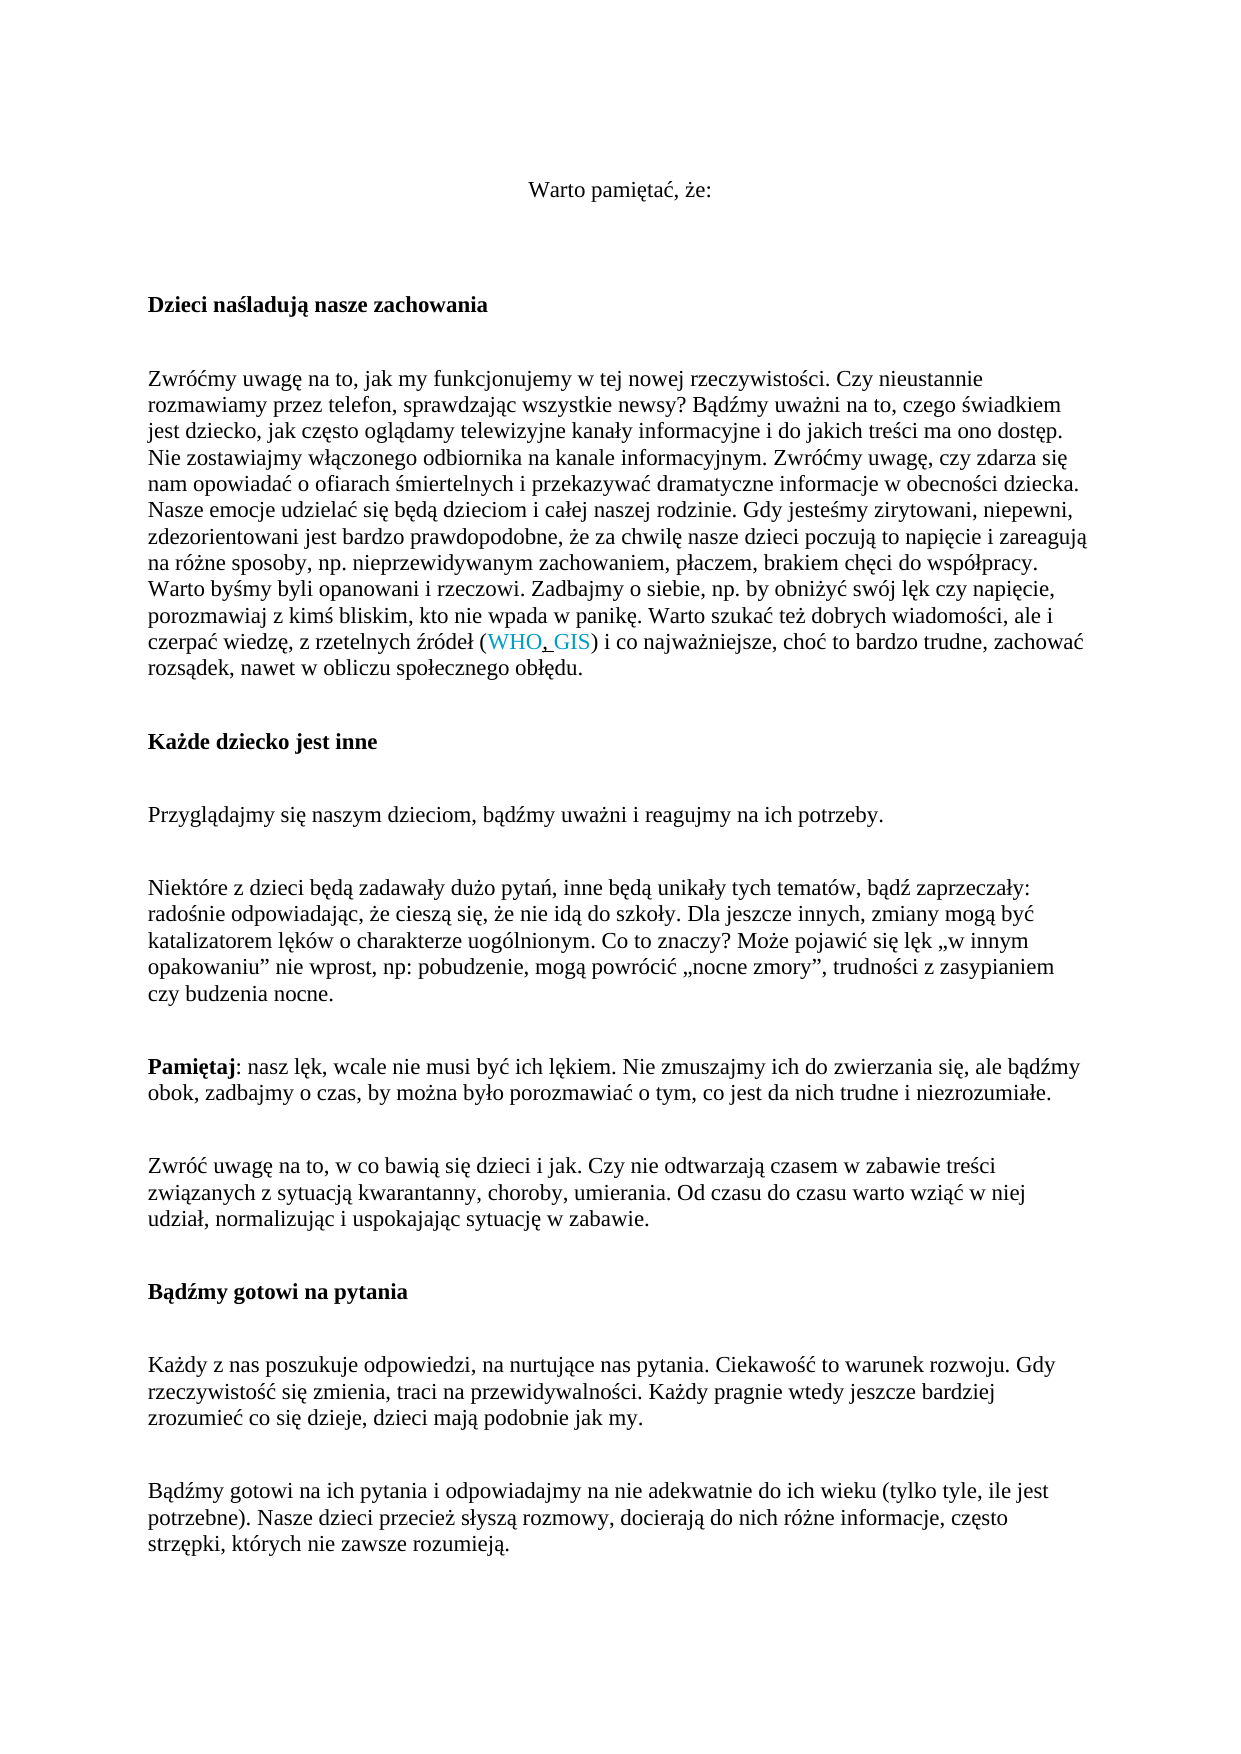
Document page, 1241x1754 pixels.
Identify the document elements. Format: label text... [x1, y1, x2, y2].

text Dzieci naśladują nasze zachowania [148, 291, 1093, 318]
text Niektóre z dzieci będą zadawały dużo pytań, inne będą unikały tych tematów, bądź zaprzeczały: radośnie odpowiadając, że cieszą się, że nie idą do szkoły. Dla jeszcze innych, zmiany mogą być katalizatorem lęków o charakterze uogólnionym. Co to znaczy? Może pojawić się lęk „w innym opakowaniu” nie wprost, np: pobudzenie, mogą powrócić „nocne zmory”, trudności z zasypianiem czy budzenia nocne. [148, 874, 1093, 1006]
text Warto pamiętać, że: [148, 148, 1093, 202]
text Zwróć uwagę na to, w co bawią się dzieci i jak. Czy nie odtwarzają czasem w zabawie treści związanych z sytuacją kwarantanny, choroby, umierania. Od czasu do czasu warto wziąć w niej udział, normalizując i uspokajając sytuację w zabawie. [148, 1152, 1093, 1231]
text Zwróćmy uwagę na to, jak my funkcjonujemy w tej nowej rzeczywistości. Czy nieustannie rozmawiamy przez telefon, sprawdzając wszystkie newsy? Bądźmy uważni na to, czego świadkiem jest dziecko, jak często oglądamy telewizyjne kanały informacyjne i do jakich treści ma ono dostęp. Nie zostawiajmy włączonego odbiornika na kanale informacyjnym. Zwróćmy uwagę, czy zdarza się nam opowiadać o ofiarach śmiertelnych i przekazywać dramatyczne informacje w obecności dziecka. Nasze emocje udzielać się będą dzieciom i całej naszej rodzinie. Gdy jesteśmy zirytowani, niepewni, zdezorientowani jest bardzo prawdopodobne, że za chwilę nasze dzieci poczują to napięcie i zareagują na różne sposoby, np. nieprzewidywanym zachowaniem, płaczem, brakiem chęci do współpracy. Warto byśmy byli opanowani i rzeczowi. Zadbajmy o siebie, np. by obniżyć swój lęk czy napięcie, porozmawiaj z kimś bliskim, kto nie wpada w panikę. Warto szukać też dobrych wiadomości, ale i czerpać wiedzę, z rzetelnych źródeł (WHO, GIS) i co najważniejsze, choć to bardzo trudne, zachować rozsądek, nawet w obliczu społecznego obłędu. [148, 364, 1093, 681]
text Bądźmy gotowi na ich pytania i odpowiadajmy na nie adekwatnie do ich wieku (tylko tyle, ile jest potrzebne). Nasze dzieci przecież słyszą rozmowy, docierają do nich różne informacje, często strzępki, których nie zawsze rozumieją. [148, 1477, 1093, 1557]
text Każdy z nas poszukuje odpowiedzi, na nurtujące nas pytania. Ciekawość to warunek rozwoju. Gdy rzeczywistość się zmienia, traci na przewidywalności. Każdy pragnie wtedy jeszcze bardziej zrozumieć co się dzieje, dzieci mają podobnie jak my. [148, 1352, 1093, 1431]
text Pamiętaj: nasz lęk, wcale nie musi być ich lękiem. Nie zmuszajmy ich do zwierzania się, ale bądźmy obok, zadbajmy o czas, by można było porozmawiać o tym, co jest da nich trudne i niezrozumiałe. [148, 1053, 1093, 1106]
text Przyglądajmy się naszym dzieciom, bądźmy uważni i reagujmy na ich potrzeby. [148, 801, 1093, 827]
text Bądźmy gotowi na pytania [148, 1278, 1093, 1305]
text Każde dziecko jest inne [148, 728, 1093, 754]
